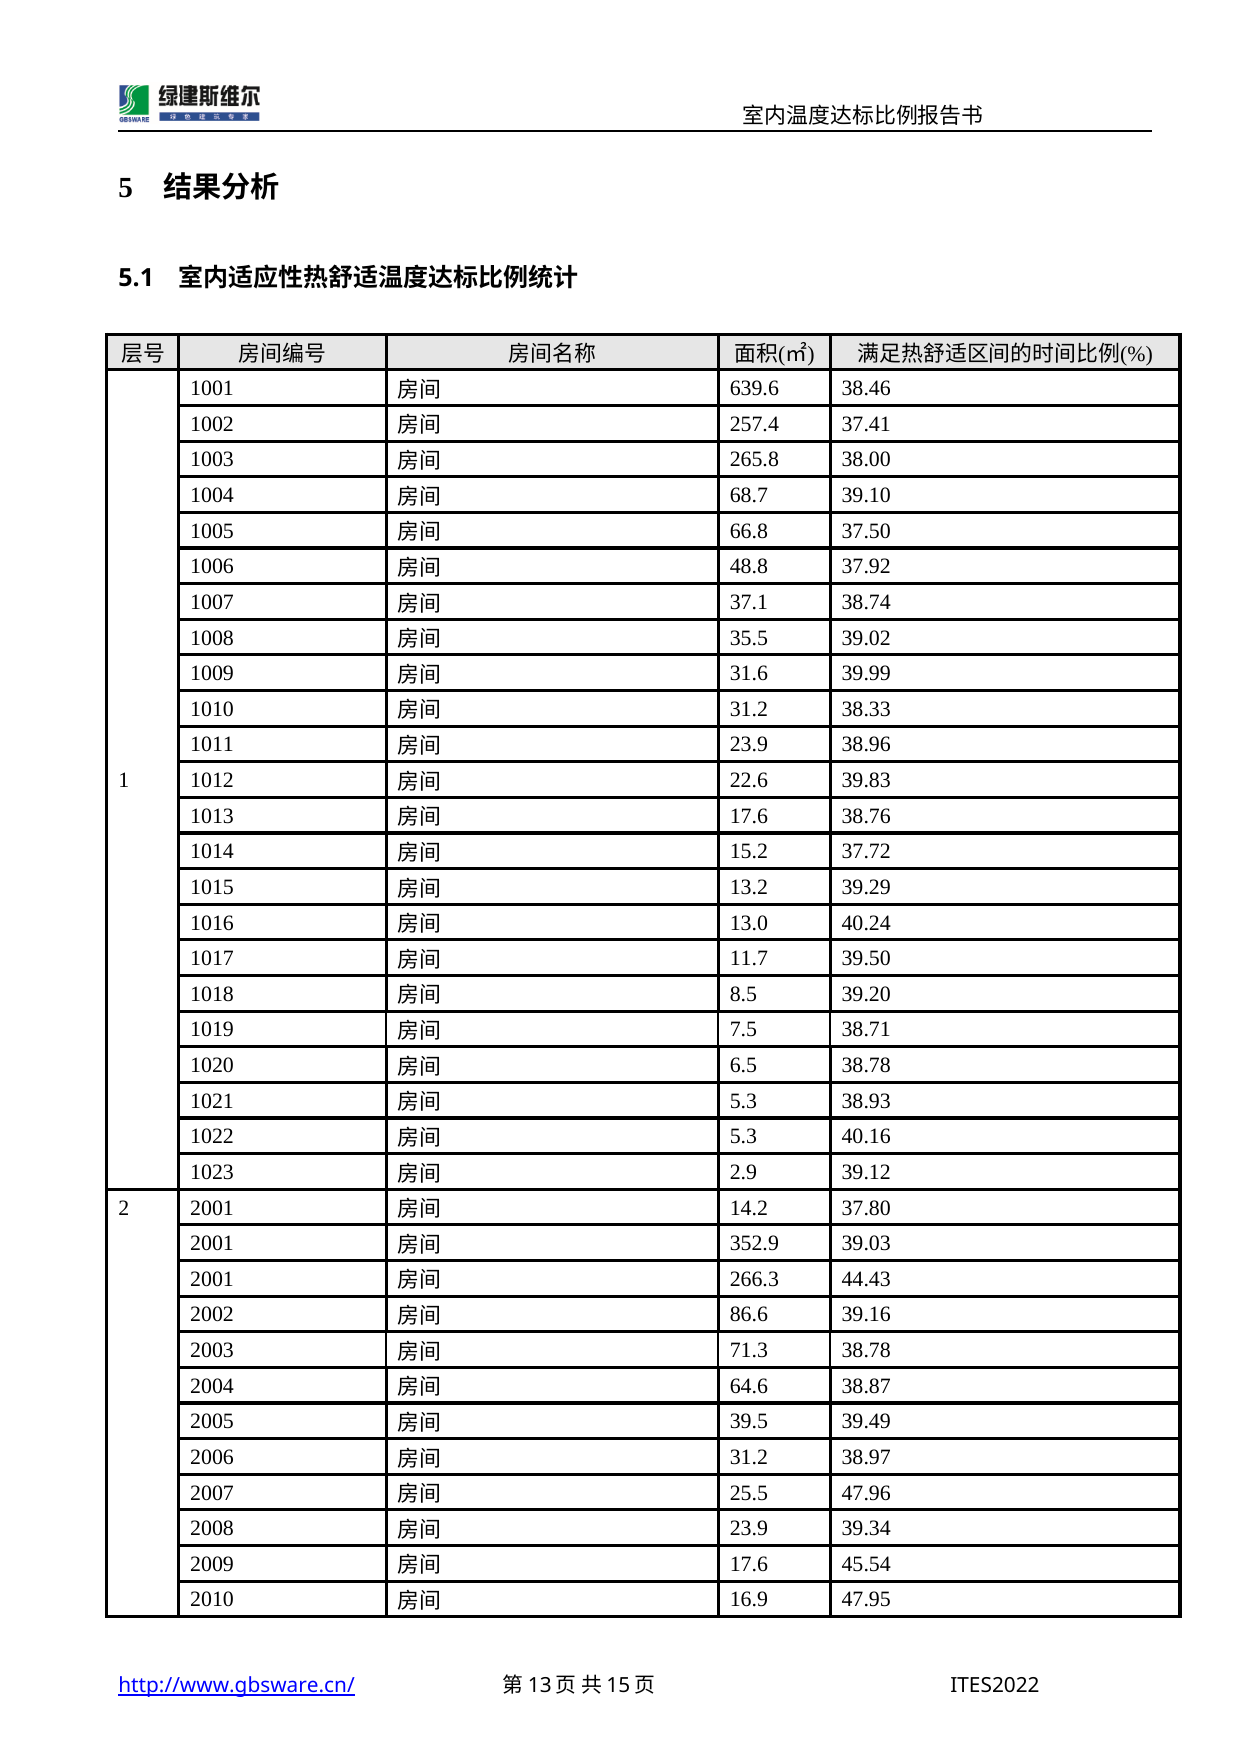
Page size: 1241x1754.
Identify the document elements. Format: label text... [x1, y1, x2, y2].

table_cell 房间 [388, 1476, 717, 1508]
table_cell 17.6 [720, 799, 829, 831]
table_cell 2.9 [720, 1155, 829, 1188]
table_cell 房间 [388, 371, 717, 404]
table_cell 68.7 [720, 478, 829, 511]
table_cell 房间 [388, 763, 717, 796]
table_cell 39.10 [832, 478, 1178, 511]
table_cell 房间 [388, 1405, 717, 1437]
table_cell 房间 [388, 1369, 717, 1401]
table_cell 37.92 [832, 550, 1178, 582]
table_cell 房间 [388, 941, 717, 974]
table_cell 16.9 [720, 1583, 829, 1615]
table_cell 1002 [180, 407, 385, 439]
table_cell 1011 [180, 728, 385, 760]
table_cell 1013 [180, 799, 385, 831]
table_cell 48.8 [720, 550, 829, 582]
table_cell 37.1 [720, 585, 829, 618]
table_cell 房间 [388, 550, 717, 582]
table_cell 38.76 [832, 799, 1178, 831]
table_cell 37.50 [832, 514, 1178, 546]
table_cell 47.95 [832, 1583, 1178, 1615]
table_cell 房间 [388, 977, 717, 1009]
table_cell 房间 [388, 870, 717, 903]
table_cell 47.96 [832, 1476, 1178, 1508]
table_cell 39.34 [832, 1511, 1178, 1544]
table_cell 39.99 [832, 656, 1178, 689]
table_cell 38.97 [832, 1440, 1178, 1473]
table_cell 1007 [180, 585, 385, 618]
table_cell 11.7 [720, 941, 829, 974]
table_cell 31.2 [720, 692, 829, 724]
table_cell 37.41 [832, 407, 1178, 439]
table_header 满足热舒适区间的时间比例(%) [832, 336, 1178, 368]
table_cell 房间 [388, 1262, 717, 1294]
table_cell 38.96 [832, 728, 1178, 760]
table_cell 5.3 [720, 1084, 829, 1116]
table_cell 房间 [388, 585, 717, 618]
table_header 房间名称 [388, 336, 717, 368]
table_cell 1023 [180, 1155, 385, 1188]
table_cell 39.83 [832, 763, 1178, 796]
table_cell 房间 [388, 1583, 717, 1615]
table_cell 66.8 [720, 514, 829, 546]
table_cell 37.72 [832, 835, 1178, 867]
table_cell 35.5 [720, 621, 829, 653]
table_cell 38.78 [831, 1333, 1178, 1366]
table_cell 房间 [388, 835, 717, 867]
table_cell 40.16 [832, 1120, 1178, 1152]
table_cell 23.9 [720, 1511, 829, 1544]
table_cell 房间 [388, 1547, 717, 1579]
table_cell 2009 [180, 1547, 385, 1579]
table_cell 1019 [180, 1013, 385, 1045]
table_cell 1016 [180, 906, 385, 938]
table_cell 38.71 [831, 1013, 1178, 1045]
table_cell 38.87 [832, 1369, 1178, 1401]
table_cell 8.5 [720, 977, 829, 1009]
table_cell 房间 [387, 1013, 717, 1045]
table_cell 房间 [388, 1191, 717, 1223]
table_cell 房间 [388, 407, 717, 439]
table_cell 37.80 [832, 1191, 1178, 1223]
table_cell 31.2 [720, 1440, 829, 1473]
table_cell 2007 [180, 1476, 385, 1508]
table_cell 2001 [180, 1191, 385, 1223]
table_cell 1022 [180, 1120, 385, 1152]
table_cell 23.9 [720, 728, 829, 760]
table_cell 6.5 [720, 1048, 829, 1081]
table_cell 房间 [388, 728, 717, 760]
table_cell 房间 [388, 514, 717, 546]
table_cell 2005 [180, 1405, 385, 1437]
table_cell 1015 [180, 870, 385, 903]
table_cell 39.03 [832, 1226, 1178, 1259]
table_cell 2003 [180, 1333, 385, 1366]
table_cell 257.4 [720, 407, 829, 439]
table_cell 265.8 [720, 443, 829, 475]
table_cell 1005 [180, 514, 385, 546]
table_cell 1017 [180, 941, 385, 974]
table_cell 房间 [388, 1120, 717, 1152]
table_cell 17.6 [720, 1547, 829, 1579]
table_cell 7.5 [719, 1013, 829, 1045]
table_cell 2001 [180, 1262, 385, 1294]
table_cell 38.78 [832, 1048, 1178, 1081]
table_cell 39.02 [832, 621, 1178, 653]
table_cell 1 [108, 371, 177, 1188]
table_cell 38.33 [832, 692, 1178, 724]
table_cell 房间 [388, 478, 717, 511]
table_cell 13.0 [720, 906, 829, 938]
table_cell 14.2 [720, 1191, 829, 1223]
table_header 面积(㎡) [720, 336, 829, 368]
table_cell 1010 [180, 692, 385, 724]
table_header 房间编号 [180, 336, 385, 368]
table_cell 22.6 [720, 763, 829, 796]
table_cell 1021 [180, 1084, 385, 1116]
table_cell 44.43 [832, 1262, 1178, 1294]
table_cell 1014 [180, 835, 385, 867]
table_cell 1003 [180, 443, 385, 475]
table_cell 39.5 [720, 1405, 829, 1437]
table_cell 房间 [388, 621, 717, 653]
table_cell 39.16 [832, 1298, 1178, 1330]
table_cell 房间 [388, 656, 717, 689]
table_cell 房间 [387, 1333, 717, 1366]
table_cell 2001 [180, 1226, 385, 1259]
table_cell 38.74 [832, 585, 1178, 618]
table_cell 1009 [180, 656, 385, 689]
table_cell 2010 [180, 1583, 385, 1615]
table_cell 1006 [180, 550, 385, 582]
table_cell 71.3 [719, 1333, 829, 1366]
table_cell 房间 [388, 906, 717, 938]
table_cell 房间 [388, 799, 717, 831]
table_cell 25.5 [720, 1476, 829, 1508]
table_cell 38.46 [832, 371, 1178, 404]
table_cell 1001 [180, 371, 385, 404]
table_cell 房间 [388, 1298, 717, 1330]
table_cell 266.3 [720, 1262, 829, 1294]
table_cell 房间 [388, 1226, 717, 1259]
table_cell 房间 [388, 1440, 717, 1473]
table_cell 31.6 [720, 656, 829, 689]
table_cell 1018 [180, 977, 385, 1009]
table_cell 39.50 [832, 941, 1178, 974]
table_cell 15.2 [720, 835, 829, 867]
table_cell 639.6 [720, 371, 829, 404]
table_cell 38.93 [832, 1084, 1178, 1116]
table_cell 39.49 [832, 1405, 1178, 1437]
table_cell 2004 [180, 1369, 385, 1401]
table_cell 2008 [180, 1511, 385, 1544]
table_cell 房间 [388, 443, 717, 475]
table_cell 房间 [388, 1048, 717, 1081]
table_cell 64.6 [720, 1369, 829, 1401]
subtitle 室内适应性热舒适温度达标比例统计 [118, 243, 1152, 308]
table_cell 45.54 [832, 1547, 1178, 1579]
table_cell 38.00 [832, 443, 1178, 475]
table_cell 5.3 [720, 1120, 829, 1152]
table_cell 房间 [388, 1511, 717, 1544]
table_cell 房间 [388, 1155, 717, 1188]
table_cell 86.6 [720, 1298, 829, 1330]
table_cell 1020 [180, 1048, 385, 1081]
table_header 层号 [108, 336, 177, 368]
table_cell 房间 [388, 1084, 717, 1116]
table_cell 1004 [180, 478, 385, 511]
subtitle 结果分析 [118, 153, 1152, 218]
table_cell 39.20 [832, 977, 1178, 1009]
table_cell 2 [108, 1191, 177, 1615]
table_cell 13.2 [720, 870, 829, 903]
table_cell 2002 [180, 1298, 385, 1330]
table_cell 2006 [180, 1440, 385, 1473]
table_cell 房间 [388, 692, 717, 724]
picture [118, 82, 261, 124]
table_cell 39.12 [832, 1155, 1178, 1188]
table_cell 40.24 [832, 906, 1178, 938]
table_cell 1008 [180, 621, 385, 653]
table_cell 1012 [180, 763, 385, 796]
table_cell 39.29 [832, 870, 1178, 903]
table_cell 352.9 [720, 1226, 829, 1259]
